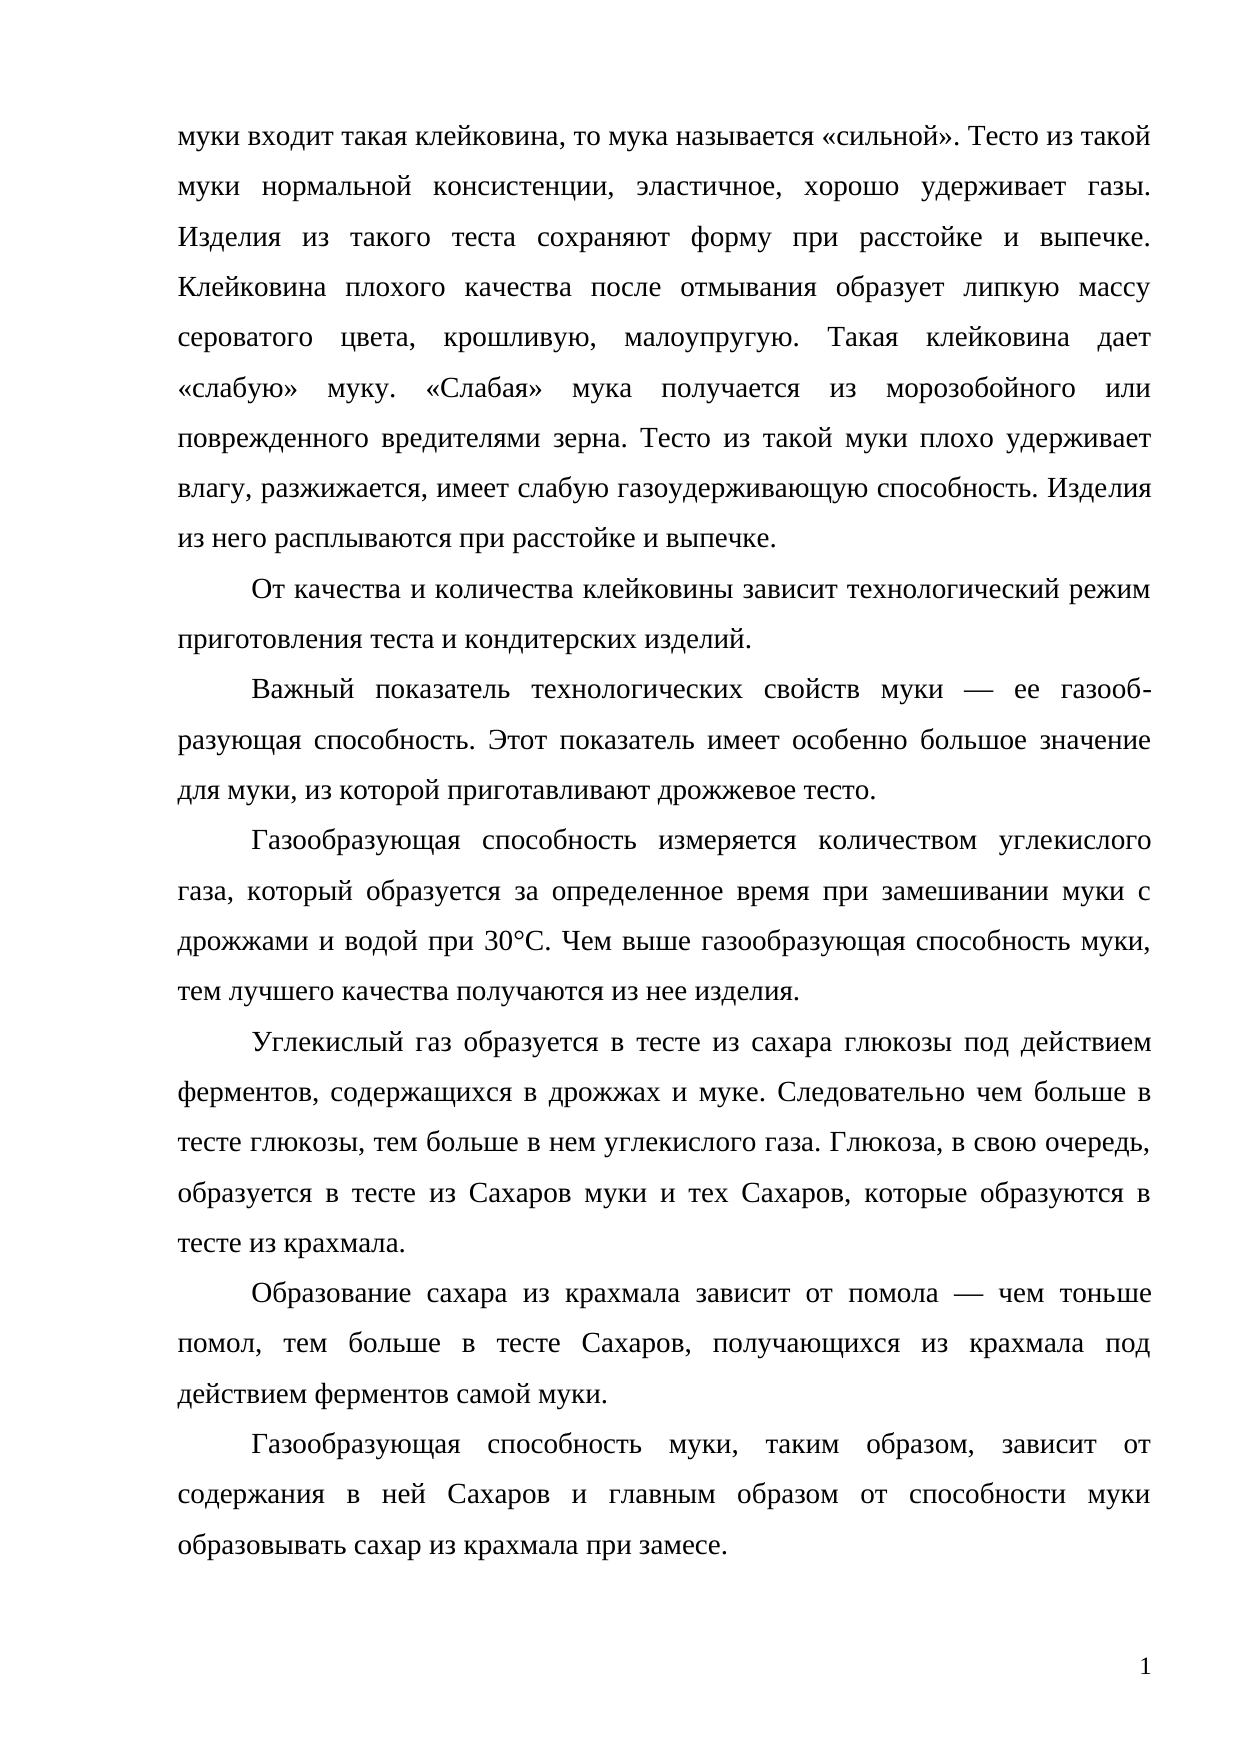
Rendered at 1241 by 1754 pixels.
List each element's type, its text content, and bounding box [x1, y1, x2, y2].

text Образование сахара из крахмала зависит от помола — чем тоньше помол, тем больше в тесте Сахаров, получающихся из крахмала под действием ферментов самой муки. [177, 1275, 1152, 1409]
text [177, 118, 1152, 554]
text Газообразующая способность измеряется количеством углекислого газа, который образуется за определенное время при замешивании муки с дрожжами и водой при 30°С. Чем выше газообразующая способность муки, тем лучшего качества получаются из нее изделия. [177, 822, 1152, 1007]
text Газообразующая способность муки, таким образом, зависит от содержания в ней Сахаров и главным образом от способности муки образовывать сахар из крахмала при замесе. [177, 1426, 1152, 1560]
text От качества и количества клейковины зависит технологический режим приготовления теста и кондитерских изделий. [177, 571, 1152, 655]
text Важный показатель технологических свойств муки — ее газообразующая способность. Этот показатель имеет особенно большое значение для муки, из которой приготавливают дрожжевое тесто. [177, 672, 1152, 806]
text Углекислый газ образуется в тесте из сахара глюкозы под действием ферментов, содержащихся в дрожжах и муке. Следовательно чем больше в тесте глюкозы, тем больше в нем углекислого газа. Глюкоза, в свою очередь, образуется в тесте из Сахаров муки и тех Сахаров, которые образуются в тесте из крахмала. [177, 1024, 1152, 1258]
